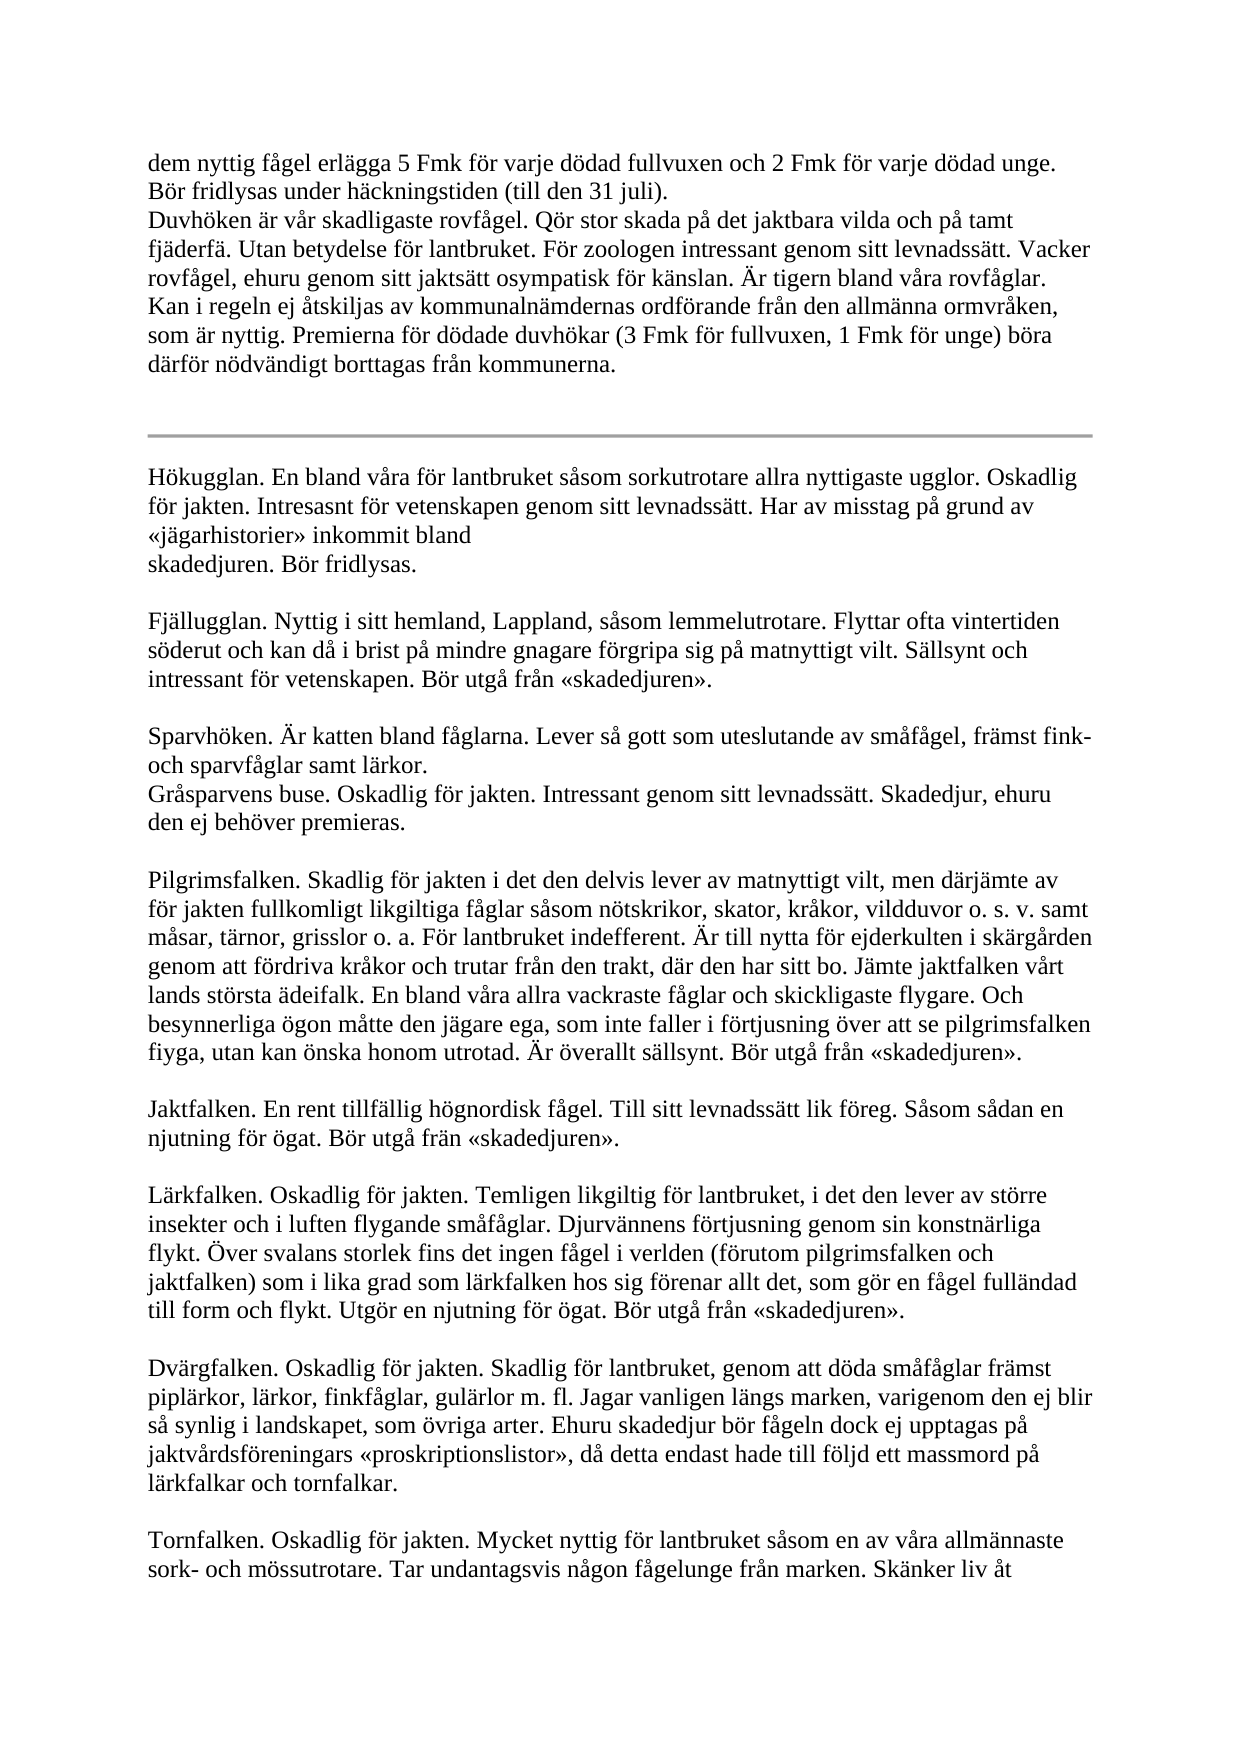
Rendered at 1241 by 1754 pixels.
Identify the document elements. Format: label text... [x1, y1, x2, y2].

text Lärkfalken. Oskadlig för jakten. Temligen likgiltig för lantbruket, i det den lever av större insekter och i luften flygande småfåglar. Djurvännens förtjusning genom sin konstnärliga flykt. Över svalans storlek fins det ingen fågel i verlden (förutom pilgrimsfalken och jaktfalken) som i lika grad som lärkfalken hos sig förenar allt det, som gör en fågel fulländad till form och flykt. Utgör en njutning för ögat. Bör utgå från «skadedjuren». [148, 1180, 1093, 1324]
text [148, 148, 1093, 205]
text skadedjuren. Bör fridlysas. [148, 549, 1093, 577]
text Jaktfalken. En rent tillfällig högnordisk fågel. Till sitt levnadssätt lik föreg. Såsom sådan en njutning för ögat. Bör utgå frän «skadedjuren». [148, 1094, 1093, 1152]
text Fjällugglan. Nyttig i sitt hemland, Lappland, såsom lemmelutrotare. Flyttar ofta vintertiden söderut och kan då i brist på mindre gnagare förgripa sig på matnyttigt vilt. Sällsynt och intressant för vetenskapen. Bör utgå från «skadedjuren». [148, 577, 1093, 692]
text Pilgrimsfalken. Skadlig för jakten i det den delvis lever av matnyttigt vilt, men därjämte av för jakten fullkomligt likgiltiga fåglar såsom nötskrikor, skator, kråkor, vildduvor o. s. v. samt måsar, tärnor, grisslor o. a. För lantbruket indefferent. Är till nytta för ejderkulten i skärgården genom att fördriva kråkor och trutar från den trakt, där den har sitt bo. Jämte jaktfalken vårt lands största ädeifalk. En bland våra allra vackraste fåglar och skickligaste flygare. Och besynnerliga ögon måtte den jägare ega, som inte faller i förtjusning över att se pilgrimsfalken fiyga, utan kan önska honom utrotad. Är överallt sällsynt. Bör utgå från «skadedjuren». [148, 865, 1093, 1094]
text Sparvhöken. Är katten bland fåglarna. Lever så gott som uteslutande av småfågel, främst fink- och sparvfåglar samt lärkor. [148, 721, 1093, 779]
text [148, 1525, 1093, 1583]
text Hökugglan. En bland våra för lantbruket såsom sorkutrotare allra nyttigaste ugglor. Oskadlig för jakten. Intresasnt för vetenskapen genom sitt levnadssätt. Har av misstag på grund av «jägarhistorier» inkommit bland [148, 462, 1093, 549]
text Dvärgfalken. Oskadlig för jakten. Skadlig för lantbruket, genom att döda småfåglar främst piplärkor, lärkor, finkfåglar, gulärlor m. fl. Jagar vanligen längs marken, varigenom den ej blir så synlig i landskapet, som övriga arter. Ehuru skadedjur bör fågeln dock ej upptagas på jaktvårdsföreningars «proskriptionslistor», då detta endast hade till följd ett massmord på lärkfalkar och tornfalkar. [148, 1353, 1093, 1497]
text Gråsparvens buse. Oskadlig för jakten. Intressant genom sitt levnadssätt. Skadedjur, ehuru den ej behöver premieras. [148, 779, 1093, 836]
text Duvhöken är vår skadligaste rovfågel. Qör stor skada på det jaktbara vilda och på tamt fjäderfä. Utan betydelse för lantbruket. För zoologen intressant genom sitt levnadssätt. Vacker rovfågel, ehuru genom sitt jaktsätt osympatisk för känslan. Är tigern bland våra rovfåglar. Kan i regeln ej åtskiljas av kommunalnämdernas ordförande från den allmänna ormvråken, som är nyttig. Premierna för dödade duvhökar (3 Fmk för fullvuxen, 1 Fmk för unge) böra därför nödvändigt borttagas från kommunerna. [148, 205, 1093, 378]
